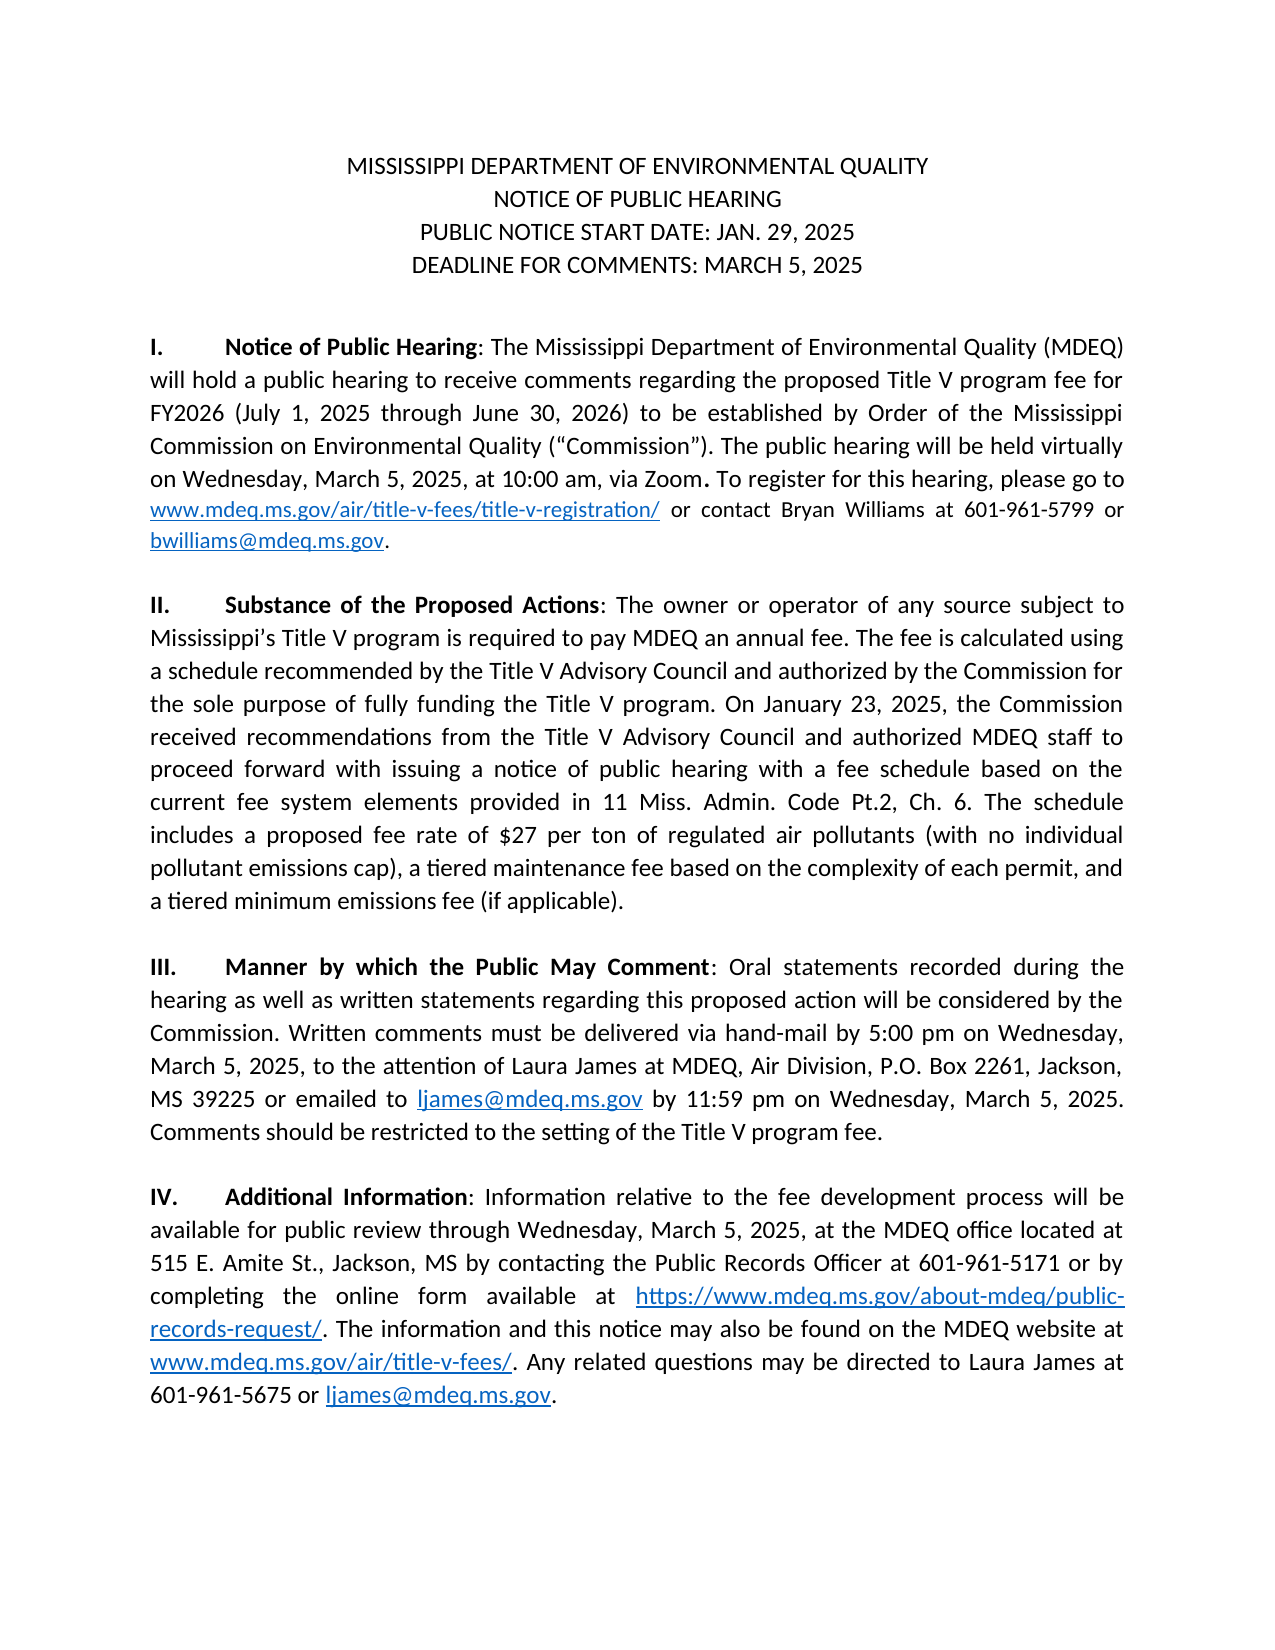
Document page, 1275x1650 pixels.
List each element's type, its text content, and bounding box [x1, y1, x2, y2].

text PUBLIC NOTICE START DATE: JAN. 29, 2025 [150, 216, 1125, 246]
text DEADLINE FOR COMMENTS: MARCH 5, 2025 [150, 249, 1125, 279]
text NOTICE OF PUBLIC HEARING [150, 183, 1125, 213]
text MISSISSIPPI DEPARTMENT OF ENVIRONMENTAL QUALITY [150, 150, 1125, 181]
list Manner by which the Public May Comment: Oral statements recorded during the hearing as well as written statements regarding this proposed action will be considered by the Commission. Written comments must be delivered via hand-mail by 5:00 pm on Wednesday, March 5, 2025, to the attention of Laura James at MDEQ, Air Division, P.O. Box 2261, Jackson, MS 39225 or emailed to ljames@mdeq.ms.gov by 11:59 pm on Wednesday, March 5, 2025. Comments should be restricted to the setting of the Title V program fee. [150, 951, 1125, 1146]
list Substance of the Proposed Actions: The owner or operator of any source subject to Mississippi’s Title V program is required to pay MDEQ an annual fee. The fee is calculated using a schedule recommended by the Title V Advisory Council and authorized by the Commission for the sole purpose of fully funding the Title V program. On January 23, 2025, the Commission received recommendations from the Title V Advisory Council and authorized MDEQ staff to proceed forward with issuing a notice of public hearing with a fee schedule based on the current fee system elements provided in 11 Miss. Admin. Code Pt.2, Ch. 6. The schedule includes a proposed fee rate of $27 per ton of regulated air pollutants (with no individual pollutant emissions cap), a tiered maintenance fee based on the complexity of each permit, and a tiered minimum emissions fee (if applicable). [150, 589, 1125, 916]
list Additional Information: Information relative to the fee development process will be available for public review through Wednesday, March 5, 2025, at the MDEQ office located at 515 E. Amite St., Jackson, MS by contacting the Public Records Officer at 601-961-5171 or by completing the online form available at https://www.mdeq.ms.gov/about-mdeq/public-records-request/. The information and this notice may also be found on the MDEQ website at www.mdeq.ms.gov/air/title-v-fees/. Any related questions may be directed to Laura James at 601-961-5675 or ljames@mdeq.ms.gov. [150, 1181, 1125, 1409]
list Notice of Public Hearing: The Mississippi Department of Environmental Quality (MDEQ) will hold a public hearing to receive comments regarding the proposed Title V program fee for FY2026 (July 1, 2025 through June 30, 2026) to be established by Order of the Mississippi Commission on Environmental Quality (“Commission”). The public hearing will be held virtually on Wednesday, March 5, 2025, at 10:00 am, via Zoom. To register for this hearing, please go to www.mdeq.ms.gov/air/title-v-fees/title-v-registration/ or contact Bryan Williams at 601-961-5799 or bwilliams@mdeq.ms.gov. [150, 331, 1125, 554]
